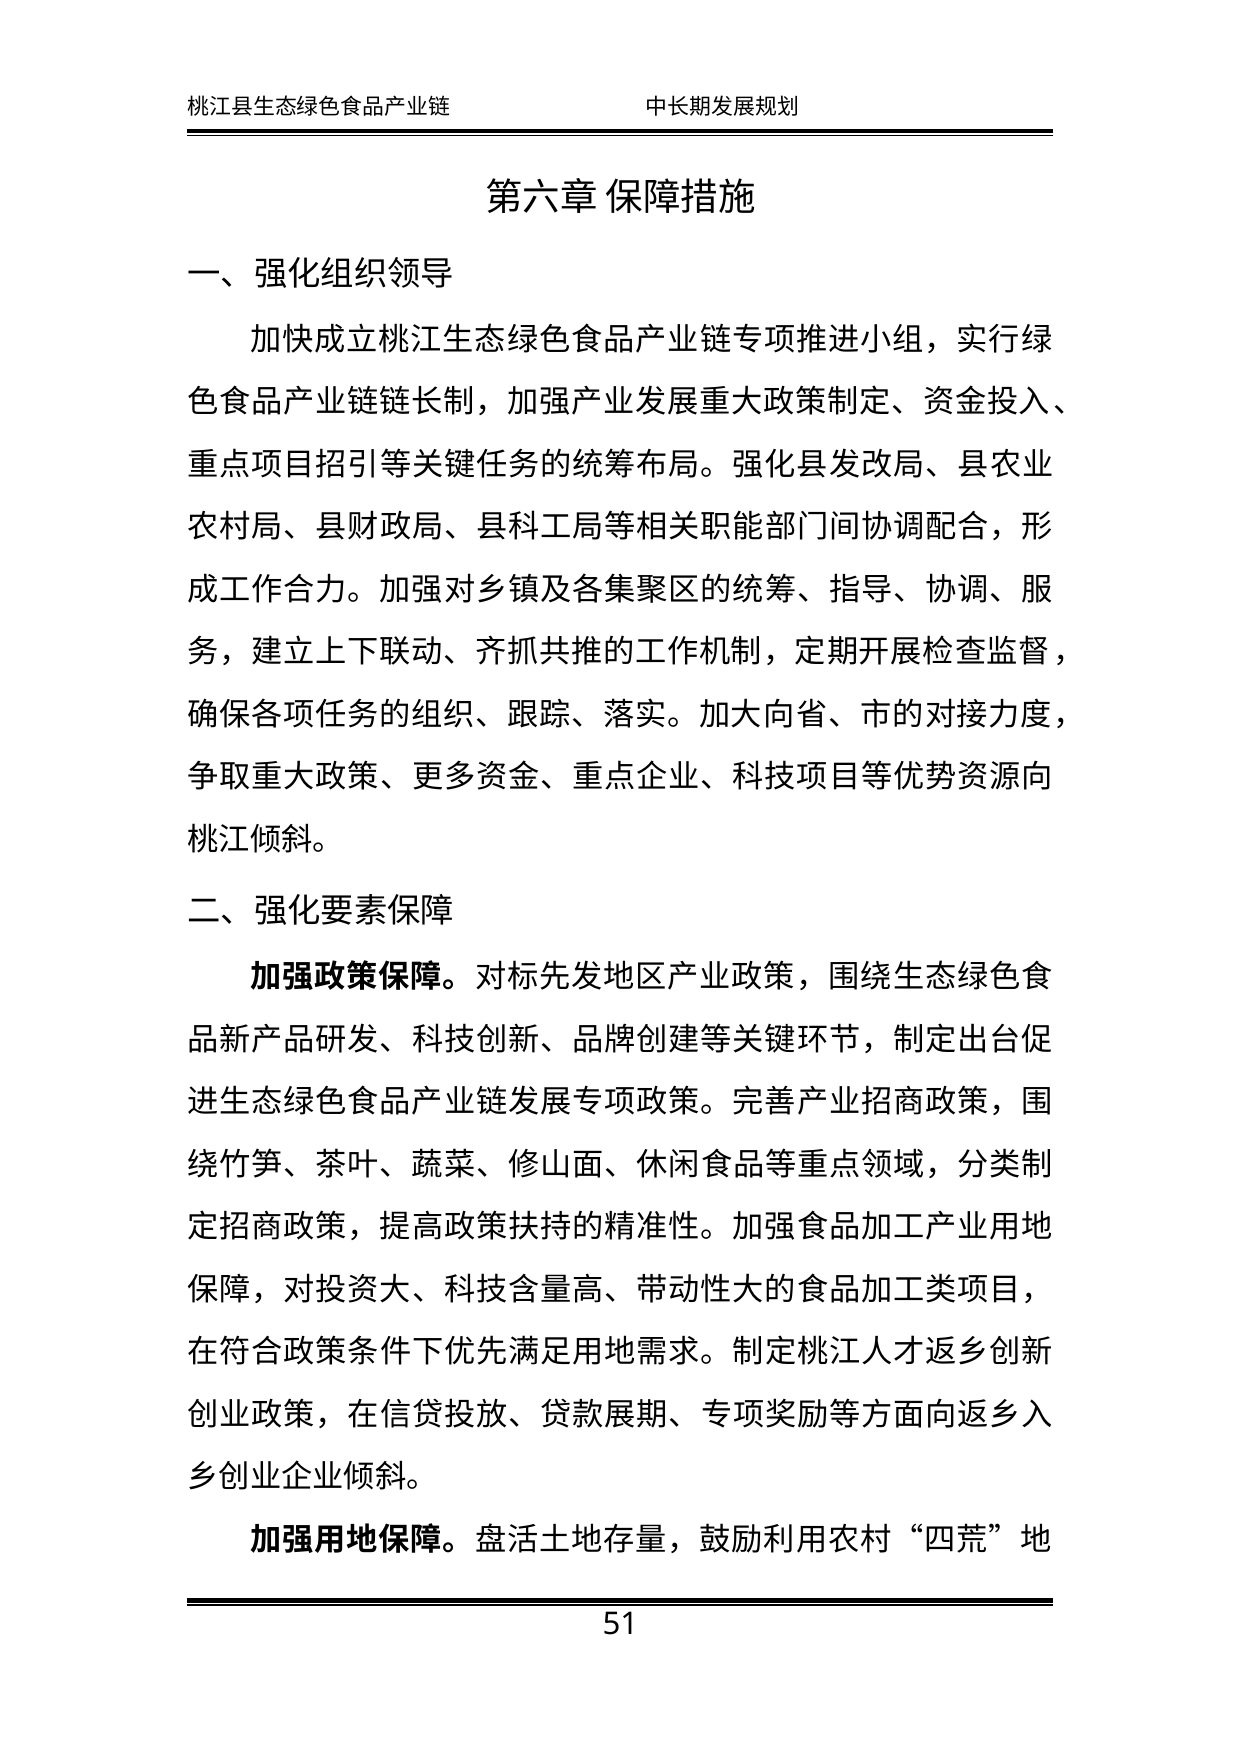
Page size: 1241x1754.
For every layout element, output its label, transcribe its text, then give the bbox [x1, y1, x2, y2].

text 加快成立桃江生态绿色食品产业链专项推进小组，实行绿色食品产业链链长制，加强产业发展重大政策制定、资金投入、重点项目招引等关键任务的统筹布局。强化县发改局、县农业农村局、县财政局、县科工局等相关职能部门间协调配合，形成工作合力。加强对乡镇及各集聚区的统筹、指导、协调、服务，建立上下联动、齐抓共推的工作机制，定期开展检查监督，确保各项任务的组织、跟踪、落实。加大向省、市的对接力度，争取重大政策、更多资金、重点企业、科技项目等优势资源向桃江倾斜。 [187, 300, 1053, 862]
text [187, 1500, 1053, 1562]
subtitle 第六章 保障措施 [187, 150, 1053, 225]
subtitle 一、强化组织领导 [187, 225, 1053, 300]
subtitle 二、强化要素保障 [187, 862, 1053, 937]
text 加强政策保障。对标先发地区产业政策，围绕生态绿色食品新产品研发、科技创新、品牌创建等关键环节，制定出台促进生态绿色食品产业链发展专项政策。完善产业招商政策，围绕竹笋、茶叶、蔬菜、修山面、休闲食品等重点领域，分类制定招商政策，提高政策扶持的精准性。加强食品加工产业用地保障，对投资大、科技含量高、带动性大的食品加工类项目，在符合政策条件下优先满足用地需求。制定桃江人才返乡创新创业政策，在信贷投放、贷款展期、专项奖励等方面向返乡入乡创业企业倾斜。 [187, 937, 1053, 1500]
